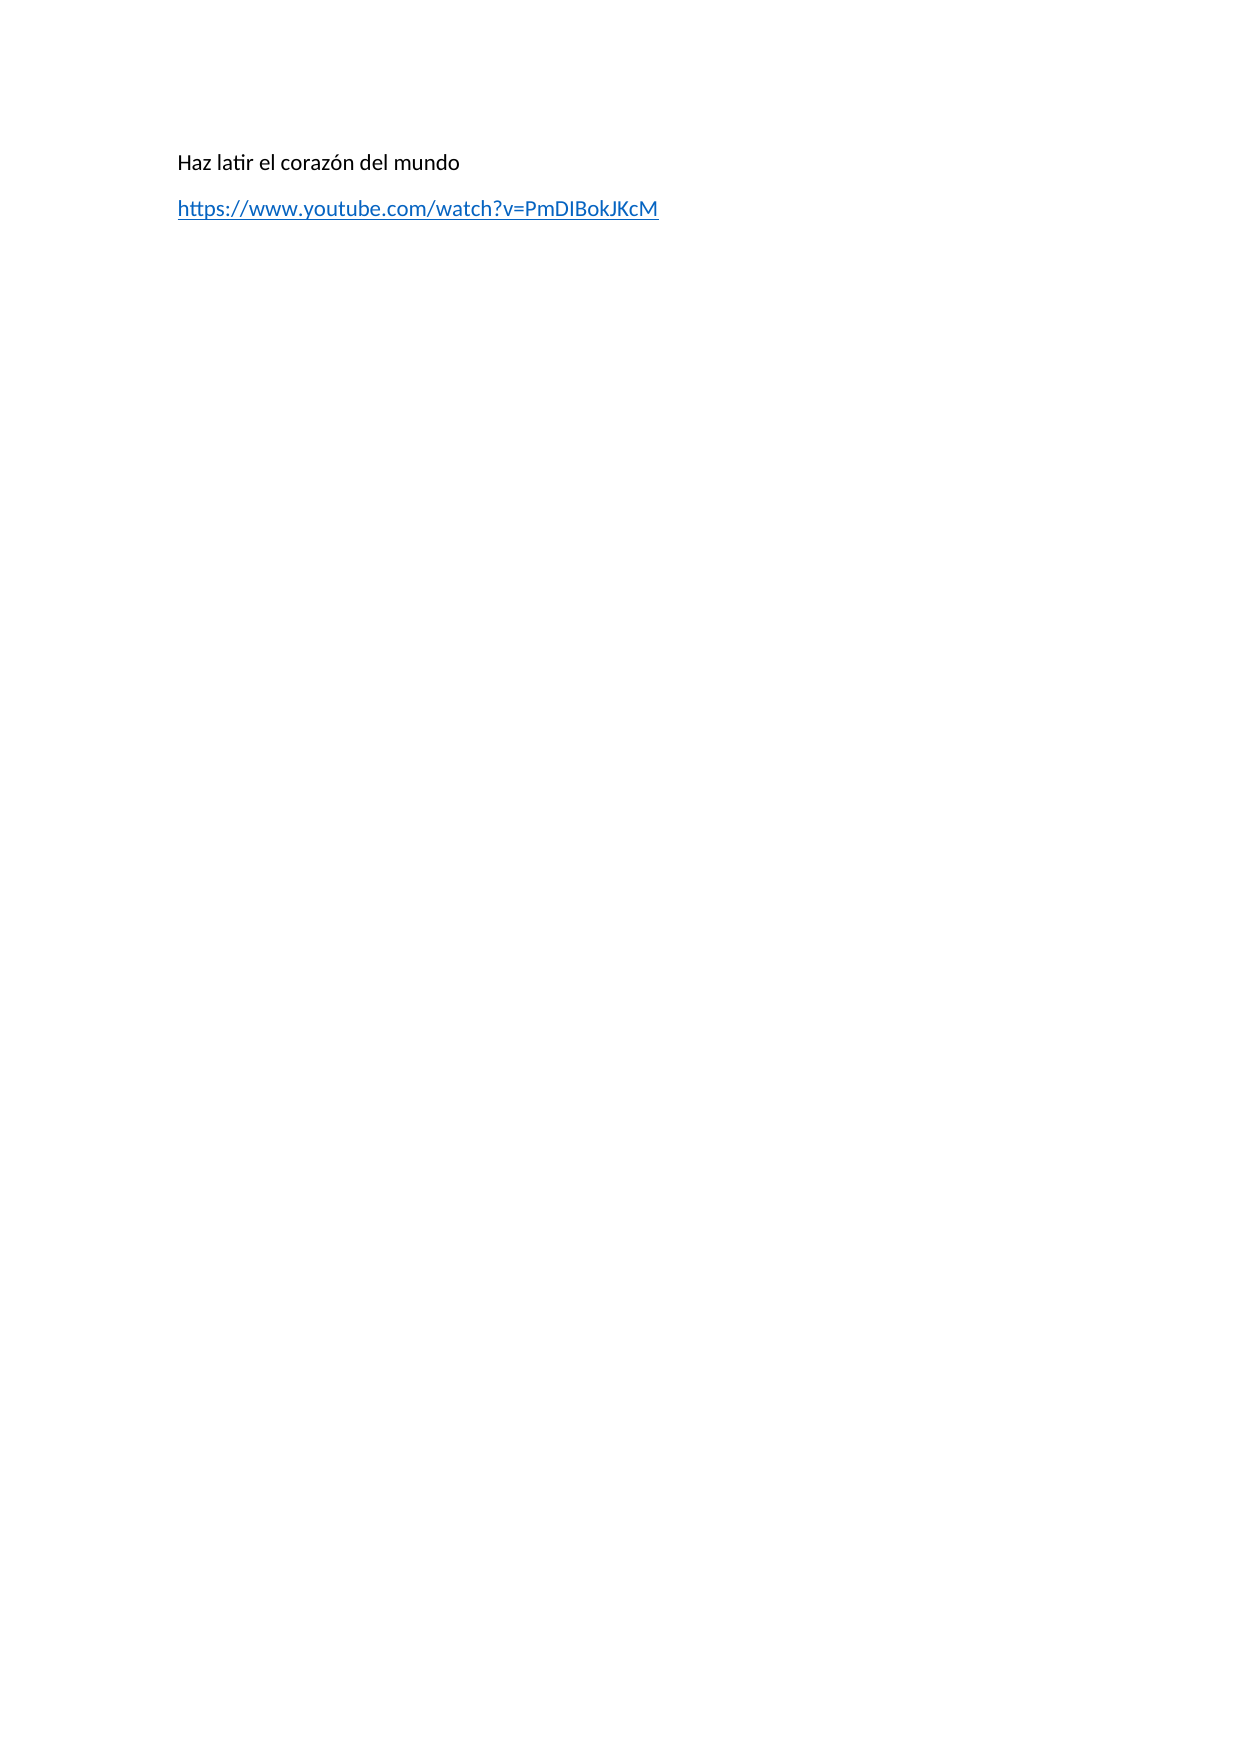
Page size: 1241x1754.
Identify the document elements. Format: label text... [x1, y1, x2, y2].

text Haz latir el corazón del mundo [177, 148, 1063, 176]
text https://www.youtube.com/watch?v=PmDIBokJKcM [177, 194, 1063, 222]
